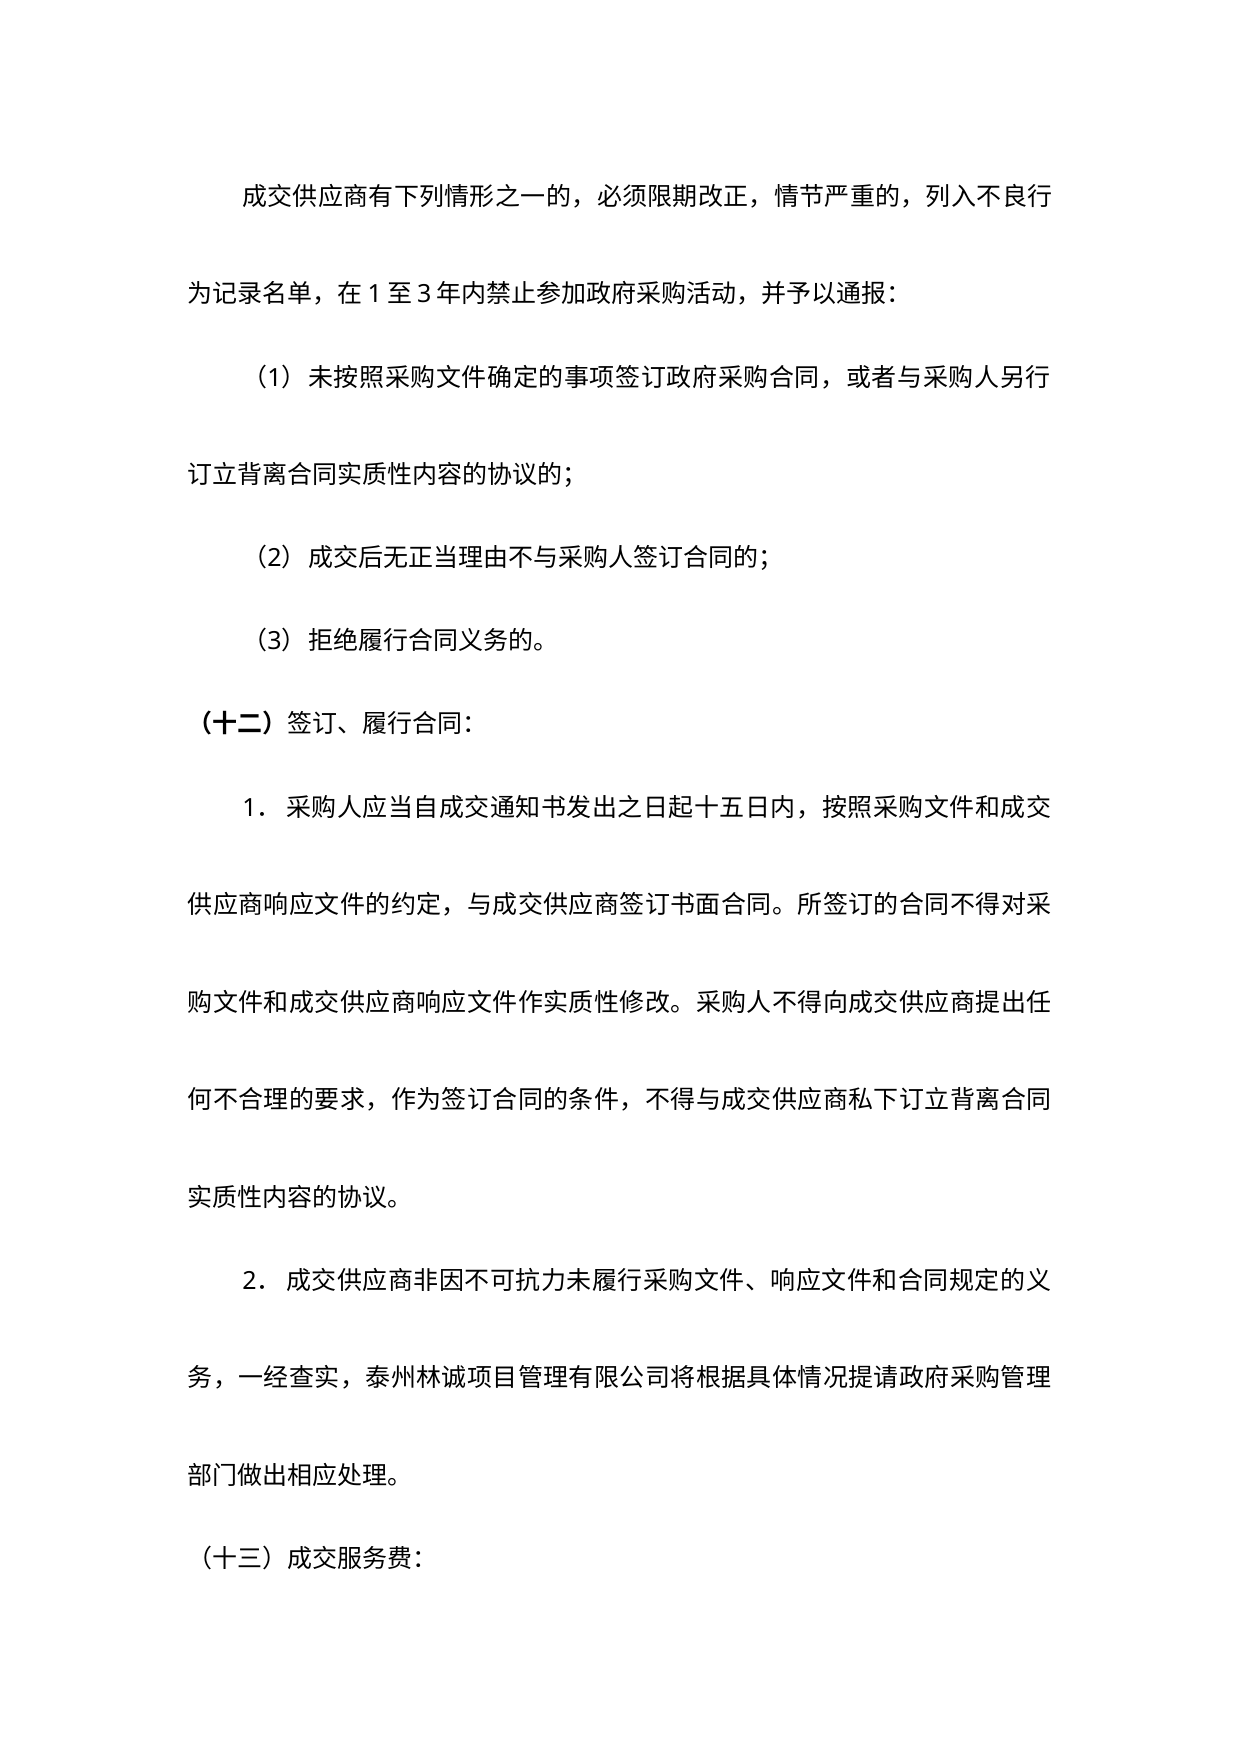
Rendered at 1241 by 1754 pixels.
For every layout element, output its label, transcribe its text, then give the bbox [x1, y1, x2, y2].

list 采购人应当自成交通知书发出之日起十五日内，按照采购文件和成交供应商响应文件的约定，与成交供应商签订书面合同。所签订的合同不得对采购文件和成交供应商响应文件作实质性修改。采购人不得向成交供应商提出任何不合理的要求，作为签订合同的条件，不得与成交供应商私下订立背离合同实质性内容的协议。 [187, 773, 1053, 1228]
list 未按照采购文件确定的事项签订政府采购合同，或者与采购人另行订立背离合同实质性内容的协议的； [187, 343, 1053, 505]
list 成交服务费： [187, 1524, 1053, 1589]
list 成交后无正当理由不与采购人签订合同的； [187, 523, 1053, 588]
list 拒绝履行合同义务的。 [187, 606, 1053, 671]
list 成交供应商非因不可抗力未履行采购文件、响应文件和合同规定的义务，一经查实，泰州林诚项目管理有限公司将根据具体情况提请政府采购管理部门做出相应处理。 [187, 1246, 1053, 1506]
text （十二）签订、履行合同： [187, 689, 1053, 754]
text 成交供应商有下列情形之一的，必须限期改正，情节严重的，列入不良行为记录名单，在1至3年内禁止参加政府采购活动，并予以通报： [187, 162, 1053, 324]
